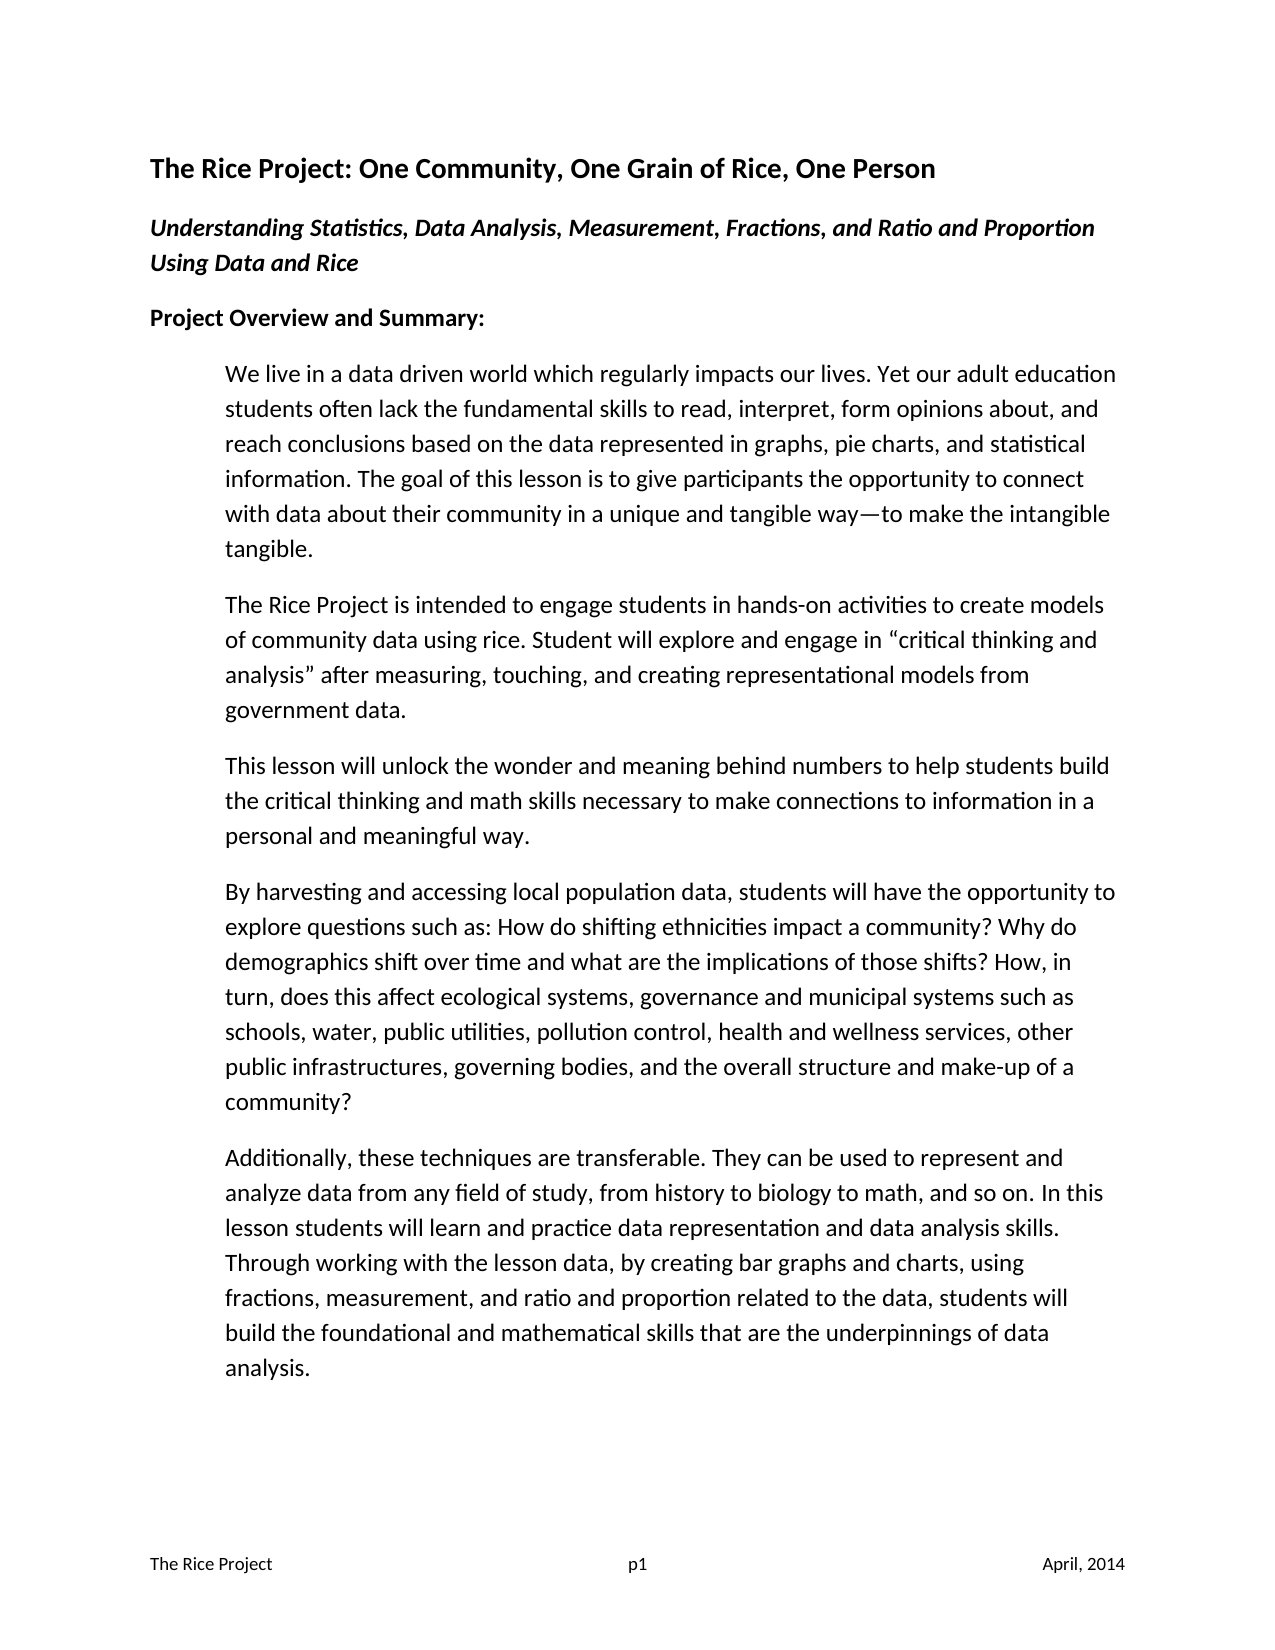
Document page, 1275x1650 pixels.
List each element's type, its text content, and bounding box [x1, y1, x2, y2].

text By harvesting and accessing local population data, students will have the opportunity to explore questions such as: How do shifting ethnicities impact a community? Why do demographics shift over time and what are the implications of those shifts? How, in turn, does this affect ecological systems, governance and municipal systems such as schools, water, public utilities, pollution control, health and wellness services, other public infrastructures, governing bodies, and the overall structure and make-up of a community? [225, 876, 1125, 1116]
text Understanding Statistics, Data Analysis, Measurement, Fractions, and Ratio and Proportion Using Data and Rice [150, 212, 1125, 277]
text The Rice Project is intended to engage students in hands-on activities to create models of community data using rice. Student will explore and engage in “critical thinking and analysis” after measuring, touching, and creating representational models from government data. [225, 589, 1125, 725]
text The Rice Project: One Community, One Grain of Rice, One Person [150, 150, 1125, 186]
text We live in a data driven world which regularly impacts our lives. Yet our adult education students often lack the fundamental skills to read, interpret, form opinions about, and reach conclusions based on the data represented in graphs, pie charts, and statistical information. The goal of this lesson is to give participants the opportunity to connect with data about their community in a unique and tangible way—to make the intangible tangible. [225, 358, 1125, 564]
text Project Overview and Summary: [150, 303, 1125, 333]
text This lesson will unlock the wonder and meaning behind numbers to help students build the critical thinking and math skills necessary to make connections to information in a personal and meaningful way. [225, 750, 1125, 851]
text Additionally, these techniques are transferable. They can be used to represent and analyze data from any field of study, from history to biology to math, and so on. In this lesson students will learn and practice data representation and data analysis skills. Through working with the lesson data, by creating bar graphs and charts, using fractions, measurement, and ratio and proportion related to the data, students will build the foundational and mathematical skills that are the underpinnings of data analysis. [225, 1142, 1125, 1382]
